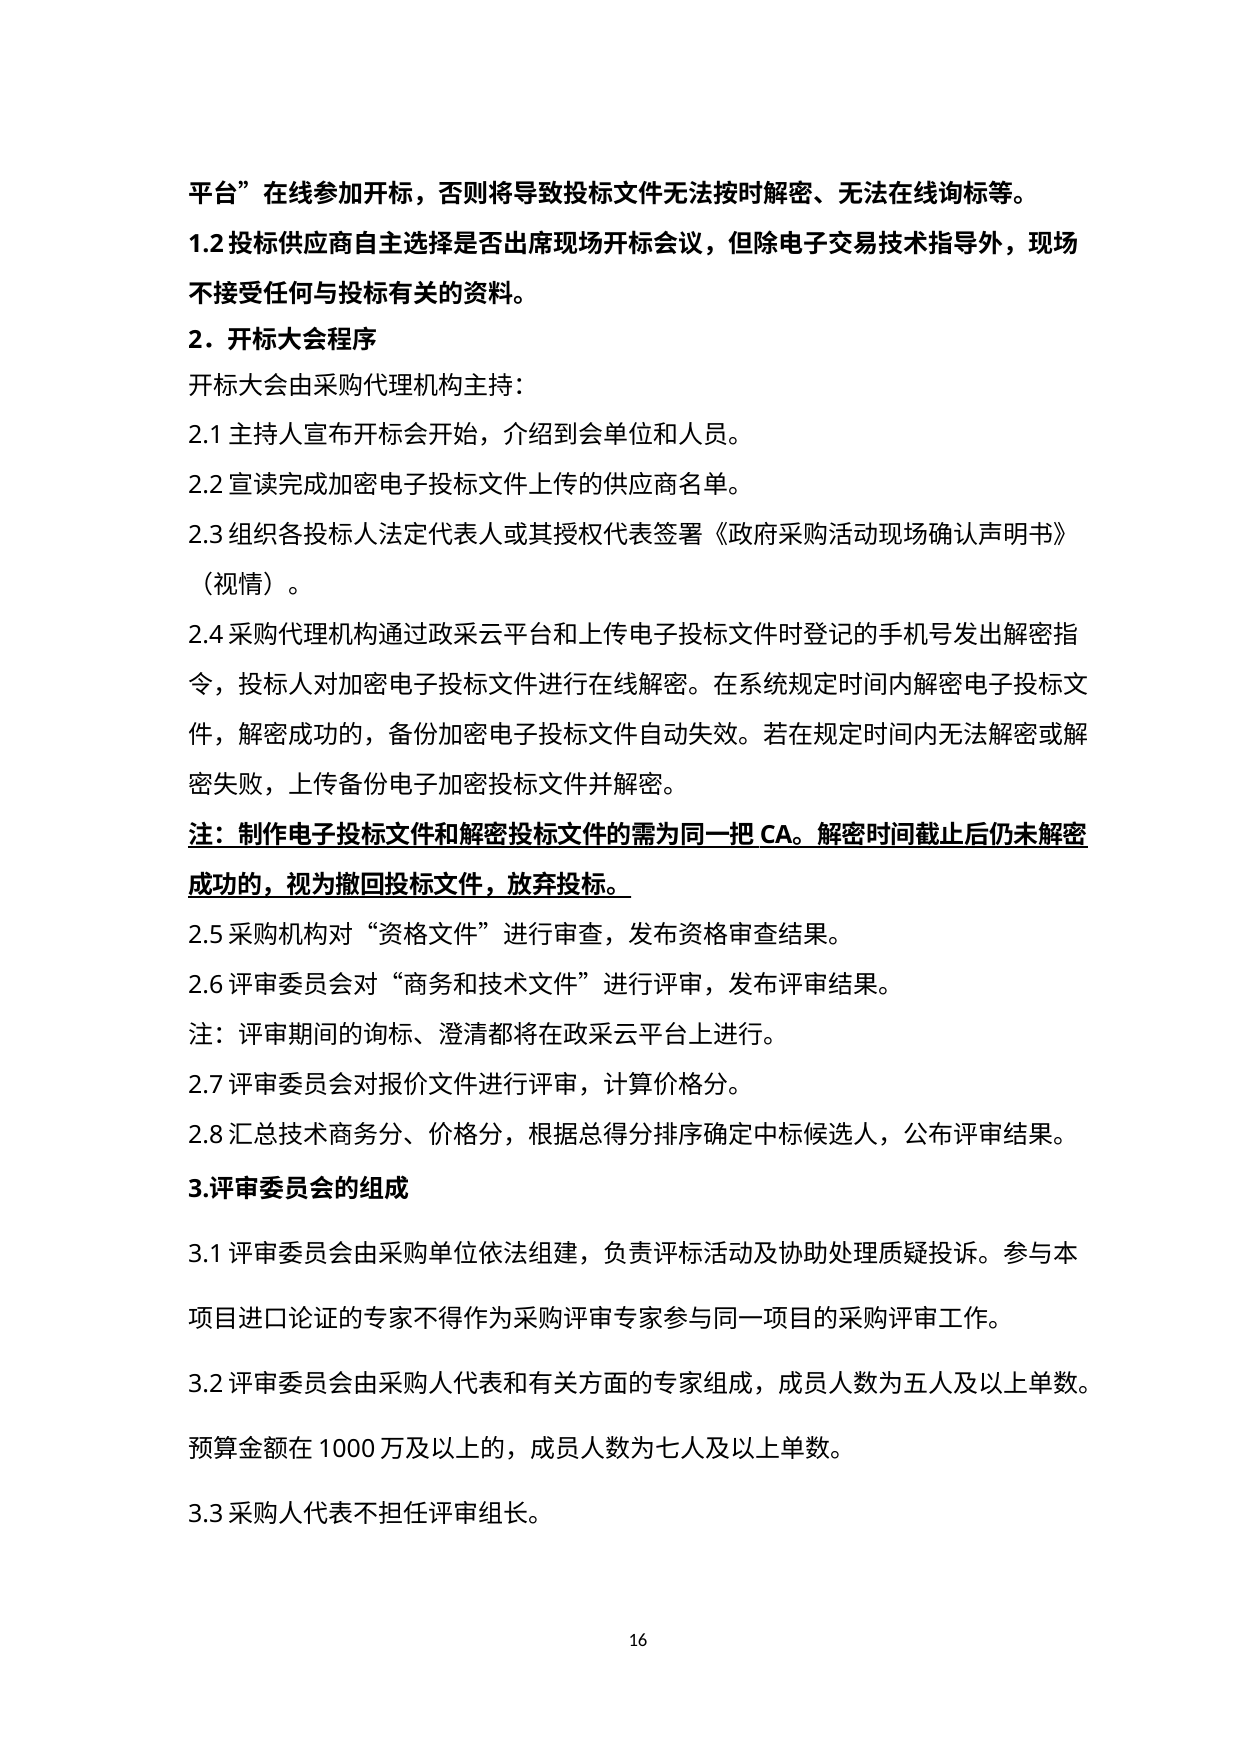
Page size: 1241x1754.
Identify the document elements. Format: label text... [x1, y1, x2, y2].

text 3.2评审委员会由采购人代表和有关方面的专家组成，成员人数为五人及以上单数。预算金额在1000万及以上的，成员人数为七人及以上单数。 [188, 1349, 1088, 1479]
text 2.2宣读完成加密电子投标文件上传的供应商名单。 [188, 454, 1088, 504]
text 2.8汇总技术商务分、价格分，根据总得分排序确定中标候选人，公布评审结果。 [188, 1104, 1088, 1154]
text 2.5采购机构对“资格文件”进行审查，发布资格审查结果。 [188, 904, 1088, 954]
text 2.4采购代理机构通过政采云平台和上传电子投标文件时登记的手机号发出解密指令，投标人对加密电子投标文件进行在线解密。在系统规定时间内解密电子投标文件，解密成功的，备份加密电子投标文件自动失效。若在规定时间内无法解密或解密失败，上传备份电子加密投标文件并解密。 [188, 604, 1088, 804]
text 3.评审委员会的组成 [188, 1154, 1088, 1219]
text 2．开标大会程序 [188, 312, 1088, 358]
text 1.2投标供应商自主选择是否出席现场开标会议，但除电子交易技术指导外，现场不接受任何与投标有关的资料。 [188, 212, 1088, 312]
text 2.3组织各投标人法定代表人或其授权代表签署《政府采购活动现场确认声明书》（视情）。 [188, 504, 1088, 604]
text 2.7评审委员会对报价文件进行评审，计算价格分。 [188, 1054, 1088, 1104]
text 注：评审期间的询标、澄清都将在政采云平台上进行。 [188, 1004, 1088, 1054]
text 2.1主持人宣布开标会开始，介绍到会单位和人员。 [188, 404, 1088, 454]
text 2.6评审委员会对“商务和技术文件”进行评审，发布评审结果。 [188, 954, 1088, 1004]
text 注：制作电子投标文件和解密投标文件的需为同一把CA。解密时间截止后仍未解密成功的，视为撤回投标文件，放弃投标。 [188, 848, 1088, 904]
text 3.3采购人代表不担任评审组长。 [188, 1479, 1088, 1544]
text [188, 162, 1088, 212]
text 开标大会由采购代理机构主持： [188, 358, 1088, 404]
text 注：制作电子投标文件和解密投标文件的需为同一把CA。解密时间截止后仍未解密成功的，视为撤回投标文件，放弃投标。 [188, 804, 1088, 846]
text 3.1评审委员会由采购单位依法组建，负责评标活动及协助处理质疑投诉。参与本项目进口论证的专家不得作为采购评审专家参与同一项目的采购评审工作。 [188, 1219, 1088, 1349]
